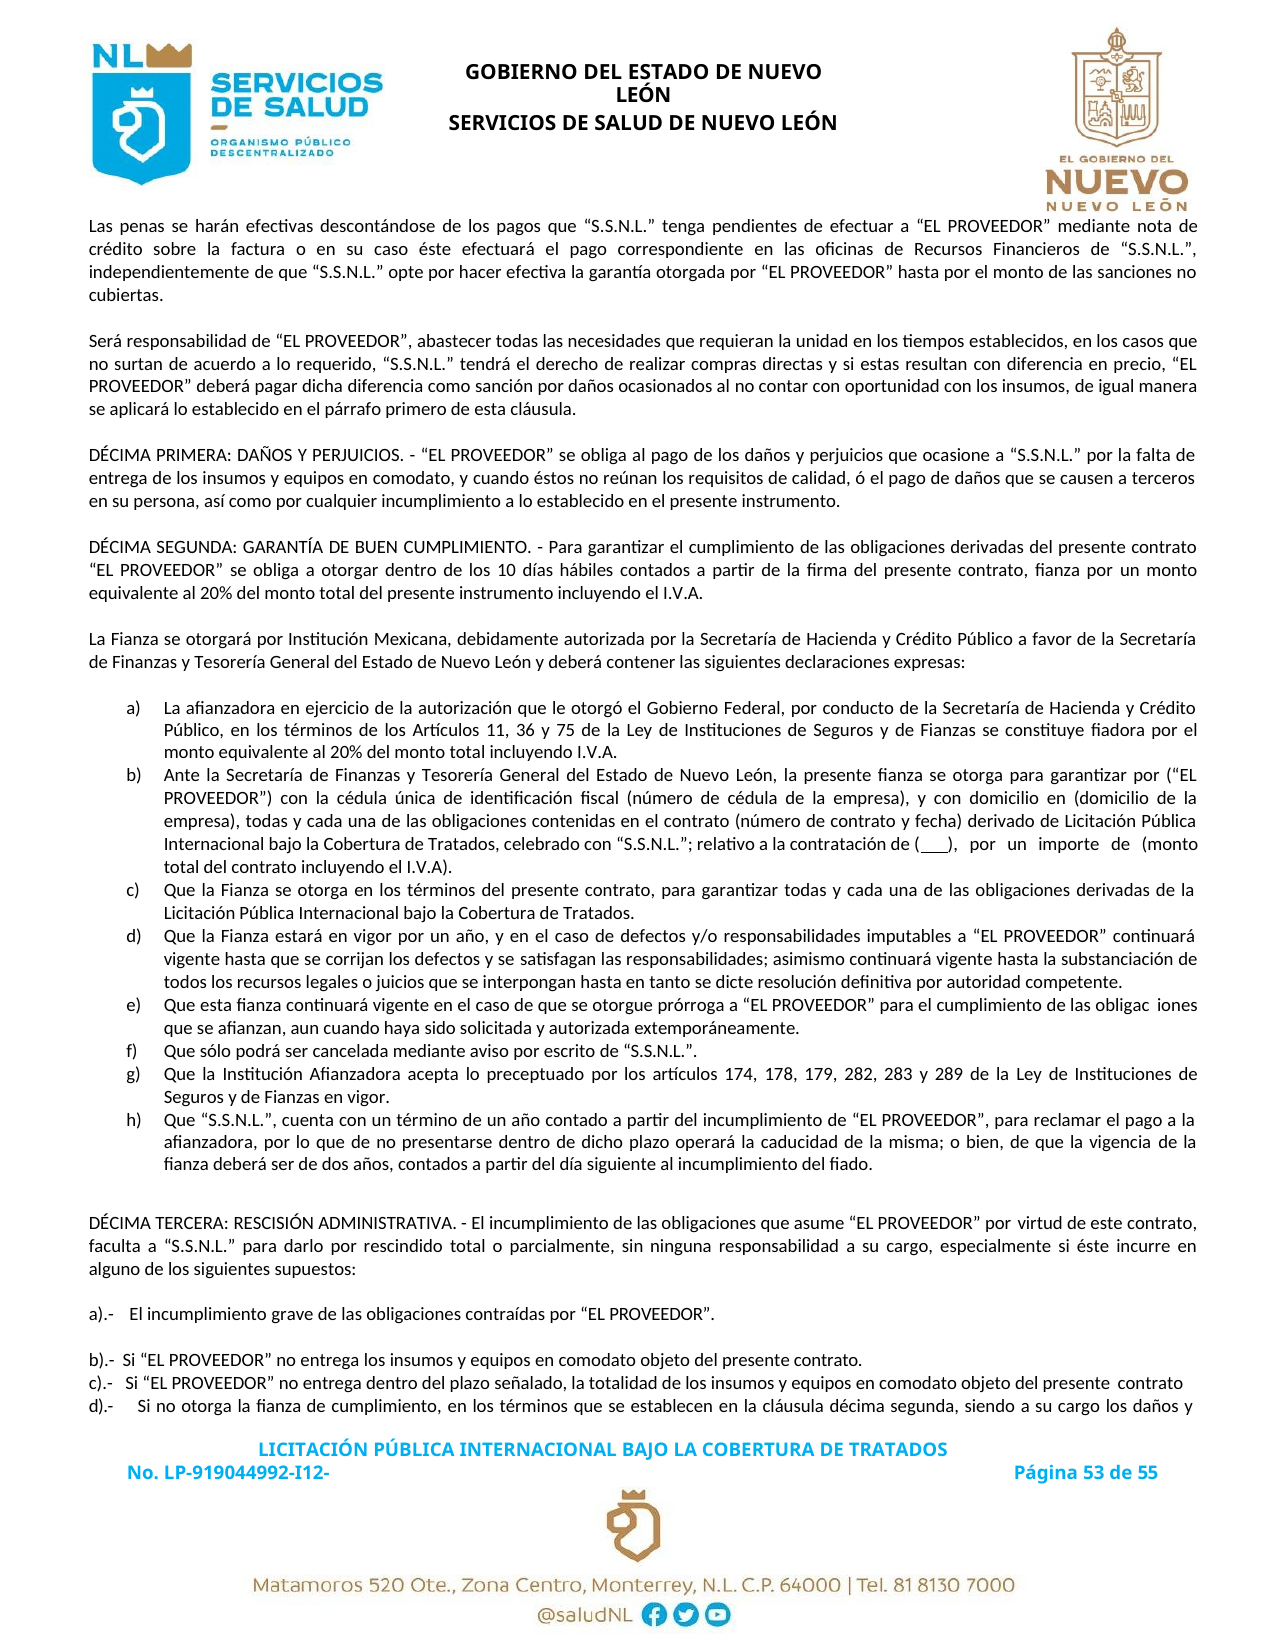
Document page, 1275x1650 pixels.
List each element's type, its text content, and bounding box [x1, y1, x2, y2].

picture [1040, 22, 1194, 214]
list Ante la Secretaría de Finanzas y Tesorería General del Estado de Nuevo León, la presente fianza se otorga para garantizar por (“EL PROVEEDOR”) con la cédula única de identificación fiscal (número de cédula de la empresa), y con domicilio en (domicilio de la empresa), todas y cada una de las obligaciones contenidas en el contrato (número de contrato y fecha) derivado de Licitación Pública Internacional bajo la Cobertura de Tratados, celebrado con “S.S.N.L.”; relativo a la contratación de ( ), por un importe de (monto total del contrato incluyendo el I.V.A). [126, 764, 1198, 878]
list Que esta fianza continuará vigente en el caso de que se otorgue prórroga a “EL PROVEEDOR” para el cumplimiento de las obligac iones que se afianzan, aun cuando haya sido solicitada y autorizada extemporáneamente. [126, 993, 1198, 1039]
list Que la Fianza se otorga en los términos del presente contrato, para garantizar todas y cada una de las obligaciones derivadas de la Licitación Pública Internacional bajo la Cobertura de Tratados. [126, 878, 1197, 924]
list Que sólo podrá ser cancelada mediante aviso por escrito de “S.S.N.L.”. [126, 1039, 1250, 1062]
text b).- Si “EL PROVEEDOR” no entrega los insumos y equipos en comodato objeto del presente contrato. [88, 1348, 1250, 1371]
text DÉCIMA PRIMERA: DAÑOS Y PERJUICIOS. - “EL PROVEEDOR” se obliga al pago de los daños y perjuicios que ocasione a “S.S.N.L.” por la falta de entrega de los insumos y equipos en comodato, y cuando éstos no reúnan los requisitos de calidad, ó el pago de daños que se causen a terceros en su persona, así como por cualquier incumplimiento a lo establecido en el presente instrumento. [88, 443, 1197, 512]
picture [242, 1486, 1028, 1634]
list Que la Institución Afianzadora acepta lo preceptuado por los artículos 174, 178, 179, 282, 283 y 289 de la Ley de Instituciones de Seguros y de Fianzas en vigor. [126, 1062, 1198, 1108]
list Que la Fianza estará en vigor por un año, y en el caso de defectos y/o responsabilidades imputables a “EL PROVEEDOR” continuará vigente hasta que se corrijan los defectos y se satisfagan las responsabilidades; asimismo continuará vigente hasta la substanciación de todos los recursos legales o juicios que se interpongan hasta en tanto se dicte resolución definitiva por autoridad competente. [126, 924, 1198, 993]
text La Fianza se otorgará por Institución Mexicana, debidamente autorizada por la Secretaría de Hacienda y Crédito Público a favor de la Secretaría de Finanzas y Tesorería General del Estado de Nuevo León y deberá contener las siguientes declaraciones expresas: [88, 627, 1197, 673]
text DÉCIMA SEGUNDA: GARANTÍA DE BUEN CUMPLIMIENTO. - Para garantizar el cumplimiento de las obligaciones derivadas del presente contrato “EL PROVEEDOR” se obliga a otorgar dentro de los 10 días hábiles contados a partir de la firma del presente contrato, fianza por un monto equivalente al 20% del monto total del presente instrumento incluyendo el I.V.A. [88, 535, 1197, 604]
list La afianzadora en ejercicio de la autorización que le otorgó el Gobierno Federal, por conducto de la Secretaría de Hacienda y Crédito Público, en los términos de los Artículos 11, 36 y 75 de la Ley de Instituciones de Seguros y de Fianzas se constituye fiadora por el monto equivalente al 20% del monto total incluyendo I.V.A. [126, 696, 1198, 763]
picture [83, 39, 386, 190]
text a).- El incumplimiento grave de las obligaciones contraídas por “EL PROVEEDOR”. [88, 1303, 1250, 1326]
list Que “S.S.N.L.”, cuenta con un término de un año contado a partir del incumplimiento de “EL PROVEEDOR”, para reclamar el pago a la afianzadora, por lo que de no presentarse dentro de dicho plazo operará la caducidad de la misma; o bien, de que la vigencia de la fianza deberá ser de dos años, contados a partir del día siguiente al incumplimiento del fiado. [126, 1108, 1198, 1176]
text Las penas se harán efectivas descontándose de los pagos que “S.S.N.L.” tenga pendientes de efectuar a “EL PROVEEDOR” mediante nota de crédito sobre la factura o en su caso éste efectuará el pago correspondiente en las oficinas de Recursos Financieros de “S.S.N.L.”, independientemente de que “S.S.N.L.” opte por hacer efectiva la garantía otorgada por “EL PROVEEDOR” hasta por el monto de las sanciones no cubiertas. [88, 214, 1198, 306]
text c).- Si “EL PROVEEDOR” no entrega dentro del plazo señalado, la totalidad de los insumos y equipos en comodato objeto del presente contrato d).- Si no otorga la fianza de cumplimiento, en los términos que se establecen en la cláusula décima segunda, siendo a su cargo los daños y [88, 1371, 1197, 1417]
text DÉCIMA TERCERA: RESCISIÓN ADMINISTRATIVA. - El incumplimiento de las obligaciones que asume “EL PROVEEDOR” por virtud de este contrato, faculta a “S.S.N.L.” para darlo por rescindido total o parcialmente, sin ninguna responsabilidad a su cargo, especialmente si éste incurre en alguno de los siguientes supuestos: [88, 1211, 1197, 1280]
text Será responsabilidad de “EL PROVEEDOR”, abastecer todas las necesidades que requieran la unidad en los tiempos establecidos, en los casos que no surtan de acuerdo a lo requerido, “S.S.N.L.” tendrá el derecho de realizar compras directas y si estas resultan con diferencia en precio, “EL PROVEEDOR” deberá pagar dicha diferencia como sanción por daños ocasionados al no contar con oportunidad con los insumos, de igual manera se aplicará lo establecido en el párrafo primero de esta cláusula. [88, 329, 1198, 420]
